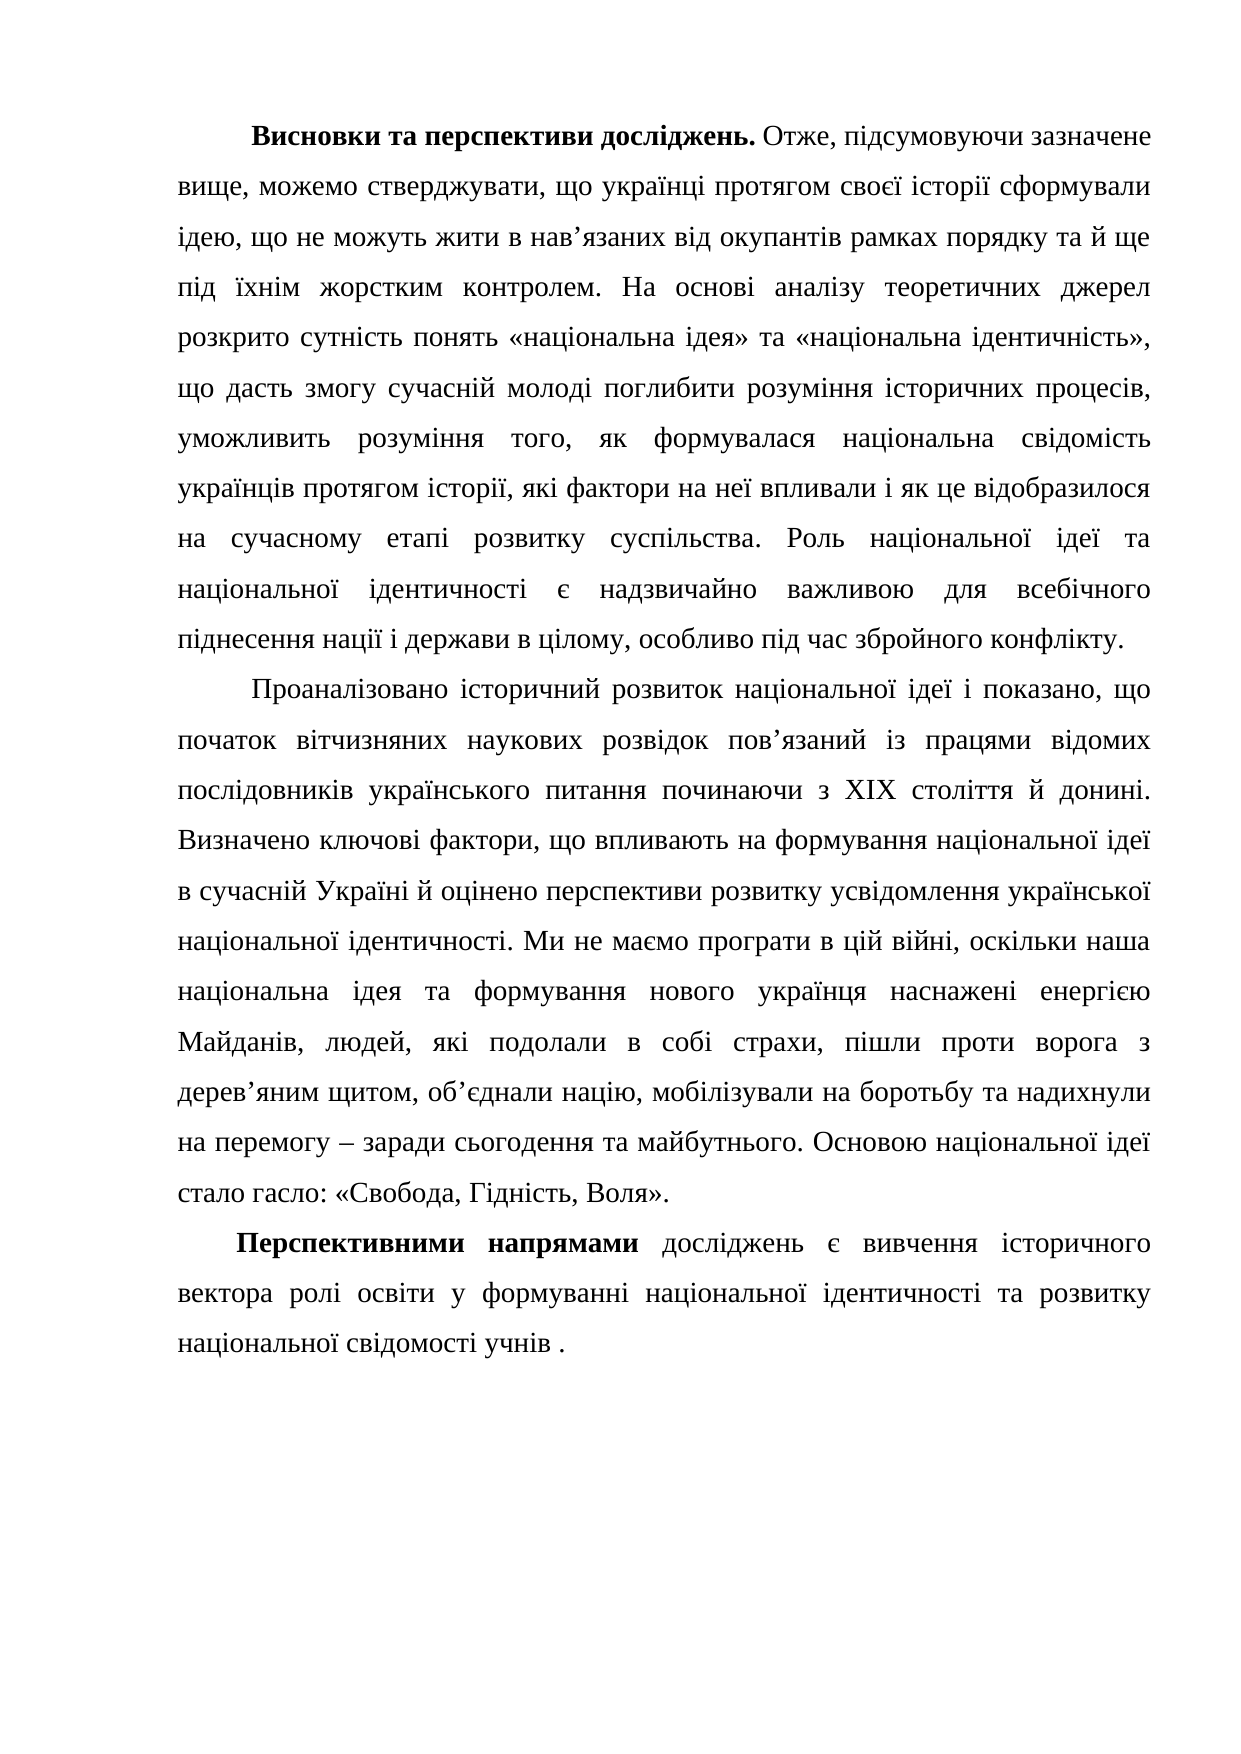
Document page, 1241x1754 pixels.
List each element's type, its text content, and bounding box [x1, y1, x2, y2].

text Проаналізовано історичний розвиток національної ідеї і показано, що початок вітчизняних наукових розвідок пов’язаний із працями відомих послідовників українського питання починаючи з ХІХ століття й донині. Визначено ключові фактори, що впливають на формування національної ідеї в сучасній Україні й оцінено перспективи розвитку усвідомлення української національної ідентичності. Ми не маємо програти в цій війні, оскільки наша національна ідея та формування нового українця наснажені енергією Майданів, людей, які подолали в собі страхи, пішли проти ворога з дерев’яним щитом, об’єднали націю, мобілізували на боротьбу та надихнули на перемогу – заради сьогодення та майбутнього. Основою національної ідеї стало гасло: «Свобода, Гідність, Воля». [177, 672, 1152, 1208]
text Висновки та перспективи досліджень. Отже, підсумовуючи зазначене вище, можемо стверджувати, що українці протягом своєї історії сформували ідею, що не можуть жити в нав’язаних від окупантів рамках порядку та й ще під їхнім жорстким контролем. На основі аналізу теоретичних джерел розкрито сутність понять «національна ідея» та «національна ідентичність», що дасть змогу сучасній молоді поглибити розуміння історичних процесів, уможливить розуміння того, як формувалася національна свідомість українців протягом історії, які фактори на неї впливали і як це відобразилося на сучасному етапі розвитку суспільства. Роль національної ідеї та національної ідентичності є надзвичайно важливою для всебічного піднесення нації і держави в цілому, особливо під час збройного конфлікту. [177, 118, 1152, 655]
text Перспективними напрямами досліджень є вивчення історичного вектора ролі освіти у формуванні національної ідентичності та розвитку національної свідомості учнів . [177, 1225, 1152, 1359]
